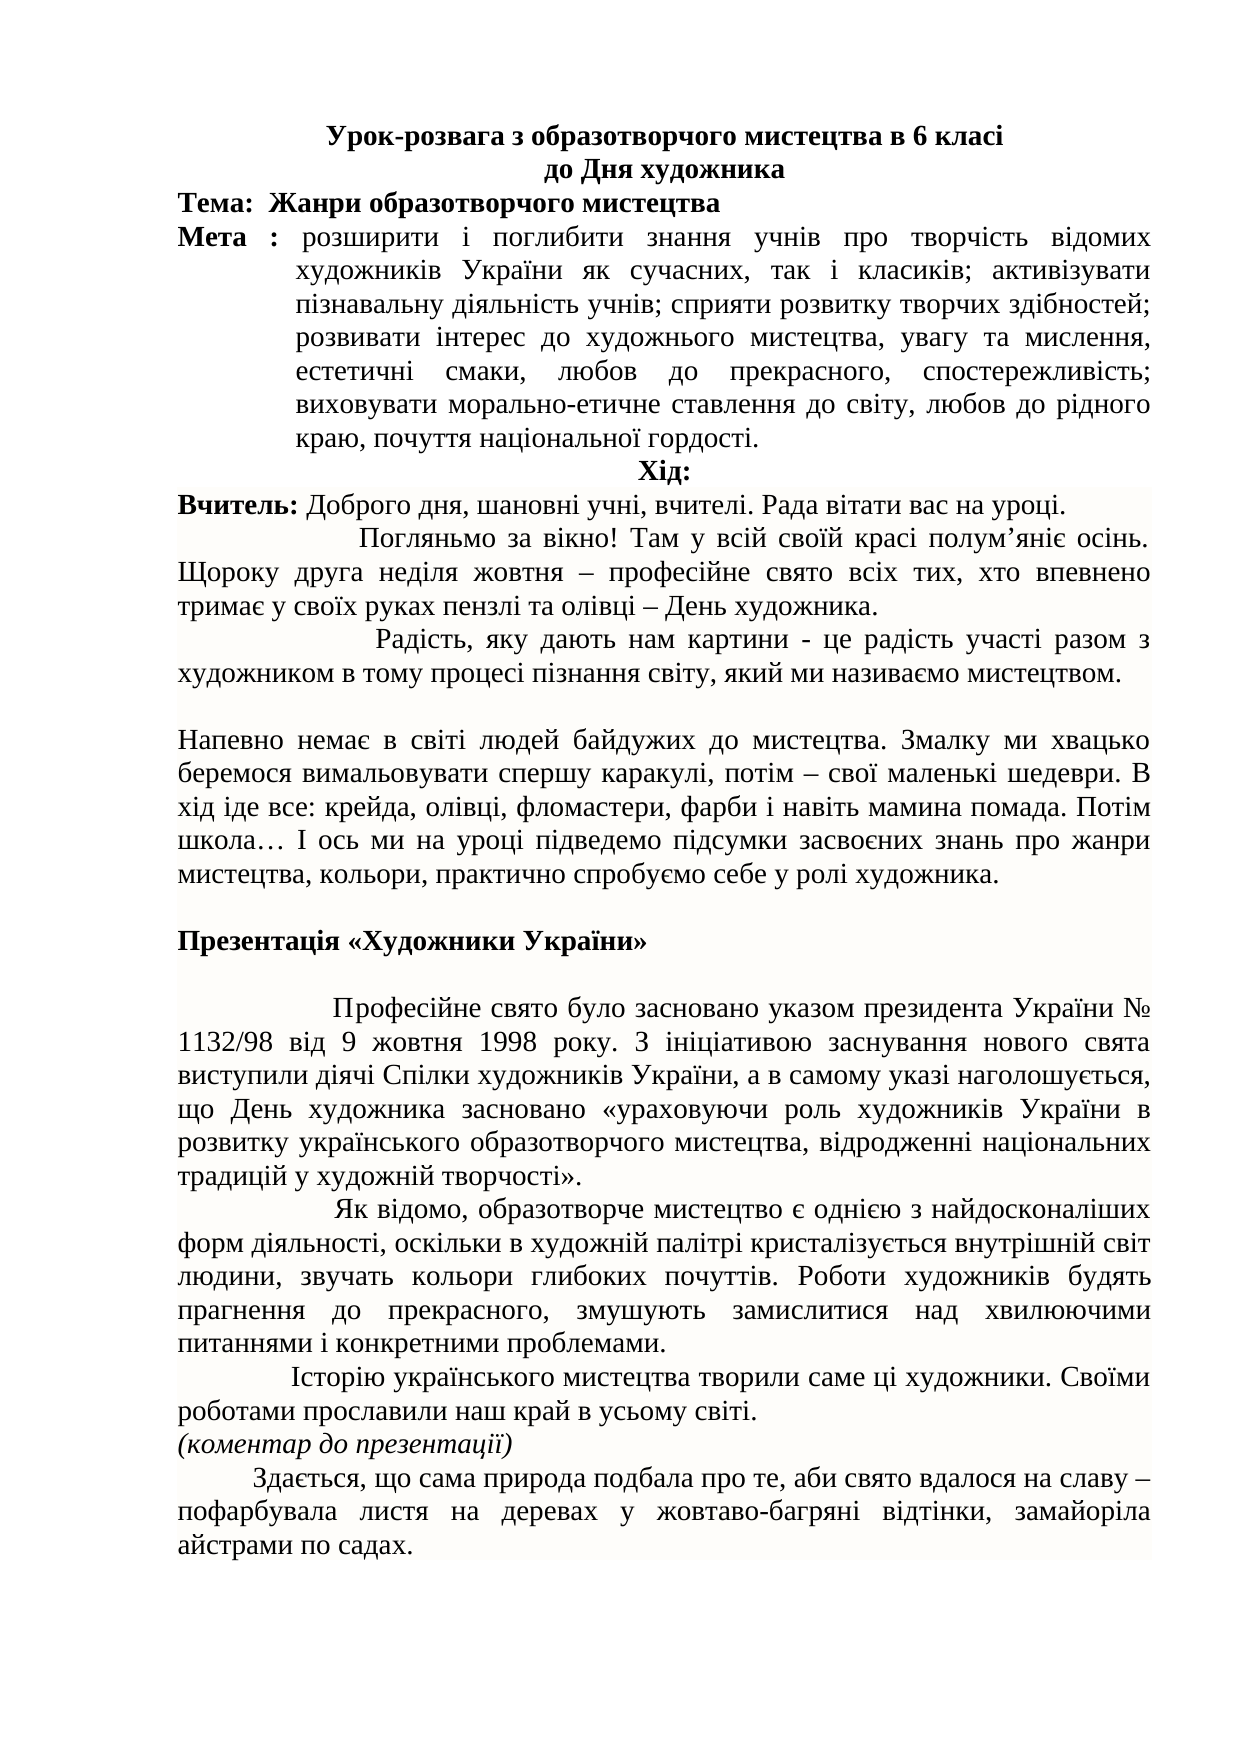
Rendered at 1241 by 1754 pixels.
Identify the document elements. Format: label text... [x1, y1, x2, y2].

text (коментар до презентації) [177, 1426, 1152, 1460]
text Як відомо, образотворче мистецтво є однією з найдосконаліших форм діяльності, оскільки в художній палітрі кристалізується внутрішній світ людини, звучать кольори глибоких почуттів. Роботи художників будять прагнення до прекрасного, змушують замислитися над хвилюючими питаннями і конкретними проблемами. [177, 1191, 1152, 1359]
text Напевно немає в світі людей байдужих до мистецтва. Змалку ми хвацько беремося вимальовувати спершу каракулі, потім – свої маленькі шедеври. В хід іде все: крейда, олівці, фломастери, фарби і навіть мамина помада. Потім школа… І ось ми на уроці підведемо підсумки засвоєних знань про жанри мистецтва, кольори, практично спробуємо себе у ролі художника. [177, 722, 1152, 889]
text Мета : розширити і поглибити знання учнів про творчість відомих художників України як сучасних, так і класиків; активізувати пізнавальну діяльність учнів; сприяти розвитку творчих здібностей; розвивати інтерес до художнього мистецтва, увагу та мислення, естетичні смаки, любов до прекрасного, спостережливість; виховувати морально-етичне ставлення до світу, любов до рідного краю, почуття національної гордості. [177, 219, 1152, 453]
text Хід: [177, 453, 1152, 487]
text Професійне свято було засновано указом президента України № 1132/98 від 9 жовтня 1998 року. З ініціативою заснування нового свята виступили діячі Спілки художників України, а в самому указі наголошується, що День художника засновано «ураховуючи роль художників України в розвитку українського образотворчого мистецтва, відродженні національних традицій у художній творчості». [177, 990, 1152, 1191]
text Презентація «Художники України» [177, 923, 1152, 957]
text до Дня художника [177, 152, 1152, 185]
text Вчитель: Доброго дня, шановні учні, вчителі. Рада вітати вас на уроці. [177, 487, 1152, 521]
text Урок-розвага з образотворчого мистецтва в 6 класі [177, 118, 1152, 152]
text Історію українського мистецтва творили саме ці художники. Своїми роботами прославили наш край в усьому світі. [177, 1359, 1152, 1426]
text Тема: Жанри образотворчого мистецтва [177, 185, 1152, 219]
text Здається, що сама природа подбала про те, аби свято вдалося на славу – пофарбувала листя на деревах у жовтаво-багряні відтінки, замайоріла айстрами по садах. [177, 1460, 1152, 1560]
text Радість, яку дають нам картини - це радість участі разом з художником в тому процесі пізнання світу, який ми називаємо мистецтвом. [177, 621, 1152, 688]
text Погляньмо за вікно! Там у всій своїй красі полум’яніє осінь. Щороку друга неділя жовтня – професійне свято всіх тих, хто впевнено тримає у своїх руках пензлі та олівці – День художника. [177, 521, 1152, 621]
